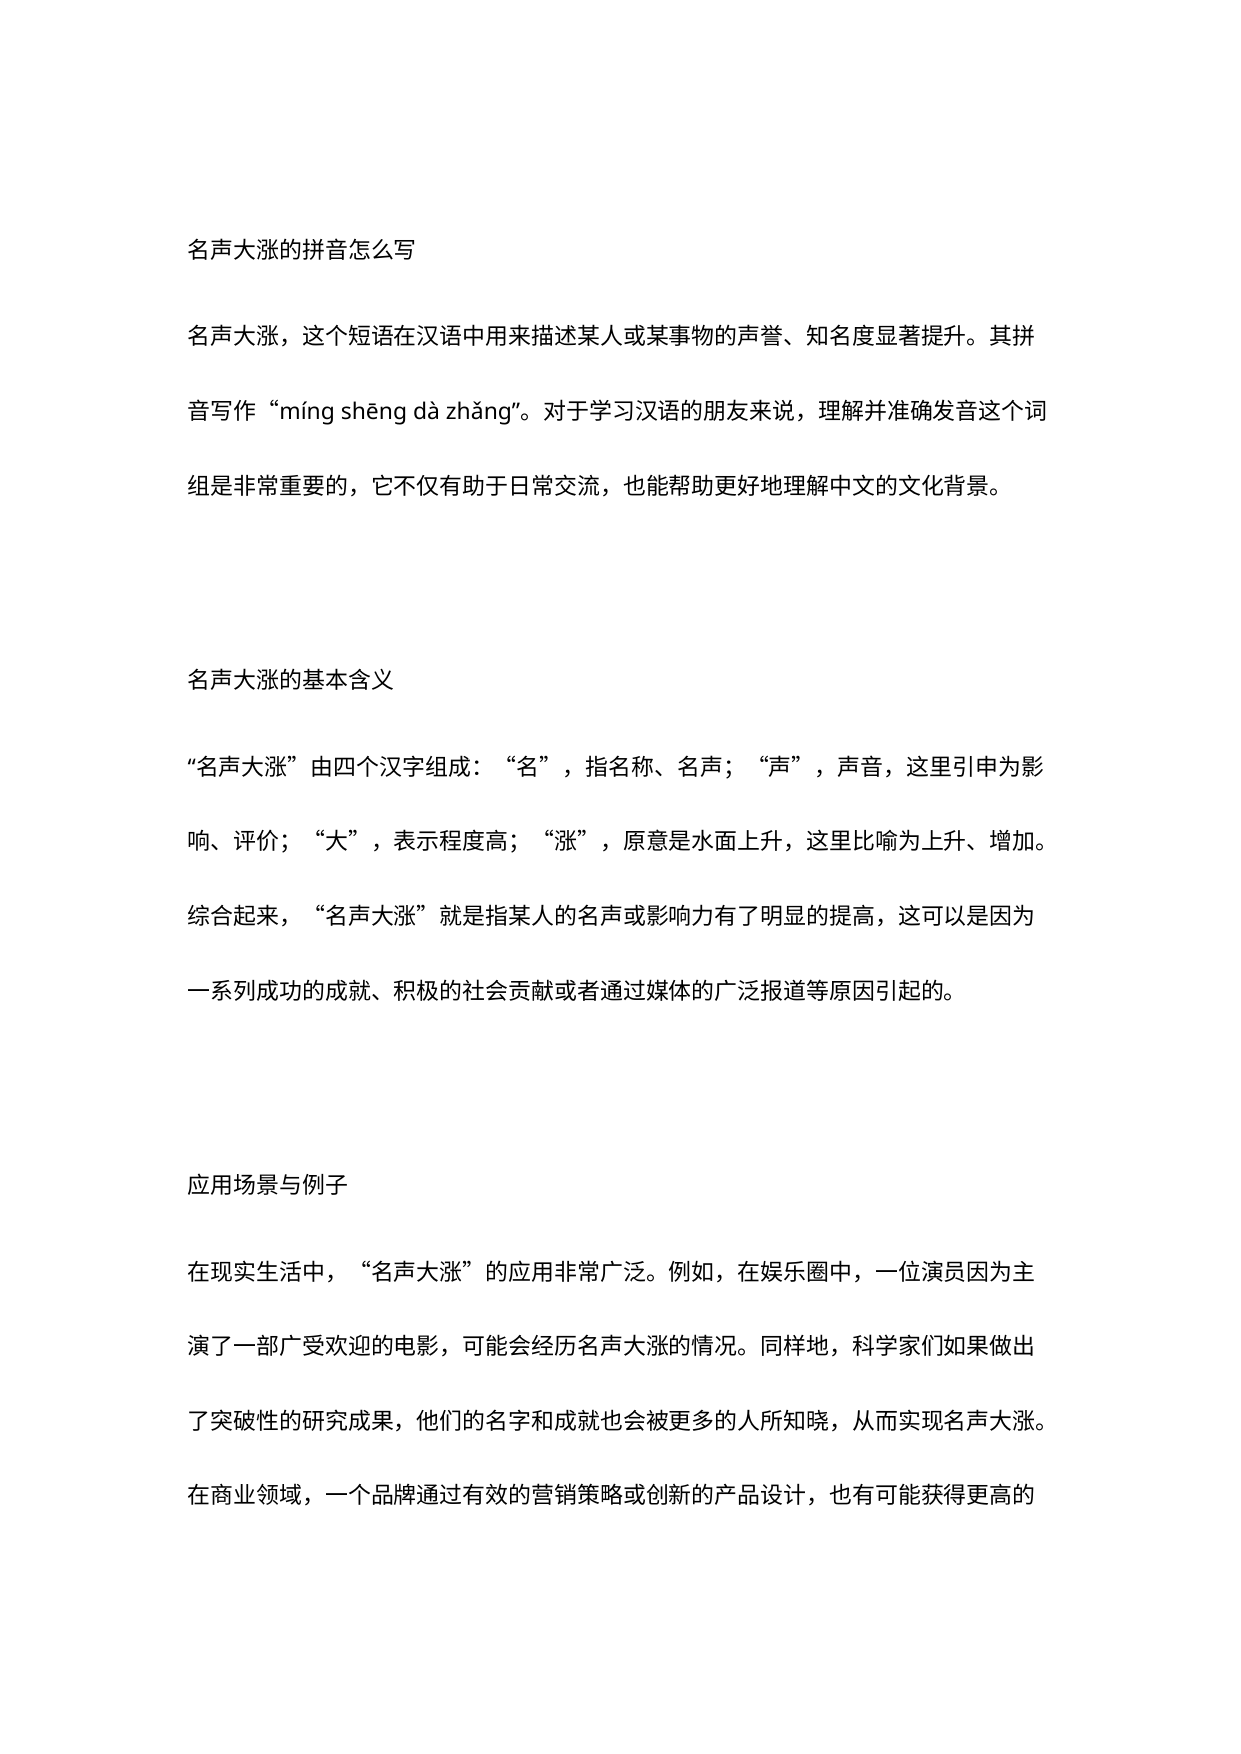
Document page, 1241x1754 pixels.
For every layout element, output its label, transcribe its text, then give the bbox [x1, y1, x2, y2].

text 名声大涨，这个短语在汉语中用来描述某人或某事物的声誉、知名度显著提升。其拼音写作“míng shēng dà zhǎng”。对于学习汉语的朋友来说，理解并准确发音这个词组是非常重要的，它不仅有助于日常交流，也能帮助更好地理解中文的文化背景。 [187, 302, 1053, 517]
text 名声大涨的拼音怎么写 [187, 216, 1053, 281]
text 名声大涨的基本含义 [187, 646, 1053, 711]
text 应用场景与例子 [187, 1151, 1053, 1216]
text “名声大涨”由四个汉字组成：“名”，指名称、名声；“声”，声音，这里引申为影响、评价；“大”，表示程度高；“涨”，原意是水面上升，这里比喻为上升、增加。综合起来，“名声大涨”就是指某人的名声或影响力有了明显的提高，这可以是因为一系列成功的成就、积极的社会贡献或者通过媒体的广泛报道等原因引起的。 [187, 733, 1053, 1022]
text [187, 1237, 1053, 1527]
